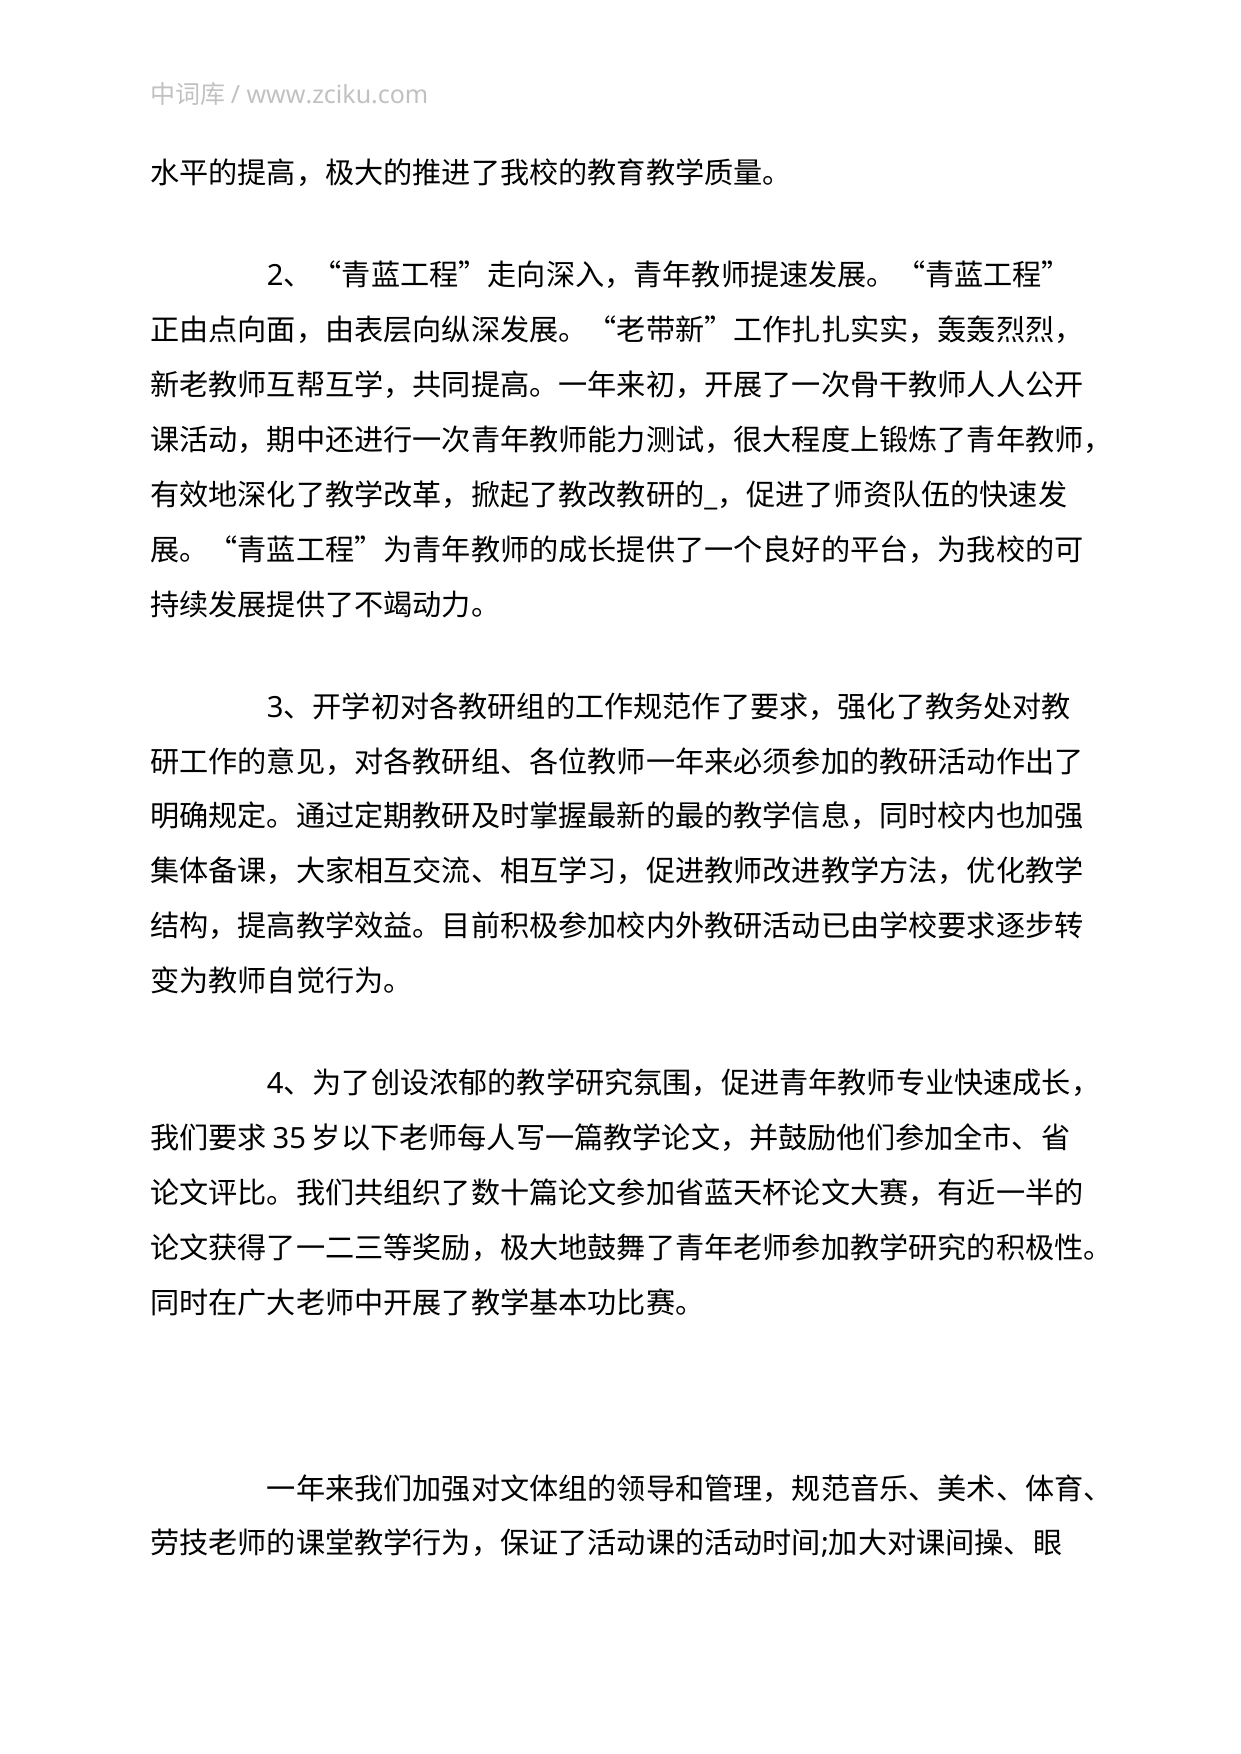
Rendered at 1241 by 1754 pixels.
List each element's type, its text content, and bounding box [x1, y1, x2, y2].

text 3、开学初对各教研组的工作规范作了要求，强化了教务处对教研工作的意见，对各教研组、各位教师一年来必须参加的教研活动作出了明确规定。通过定期教研及时掌握最新的最的教学信息，同时校内也加强集体备课，大家相互交流、相互学习，促进教师改进教学方法，优化教学结构，提高教学效益。目前积极参加校内外教研活动已由学校要求逐步转变为教师自觉行为。 [150, 683, 1090, 1000]
text 4、为了创设浓郁的教学研究氛围，促进青年教师专业快速成长，我们要求35岁以下老师每人写一篇教学论文，并鼓励他们参加全市、省论文评比。我们共组织了数十篇论文参加省蓝天杯论文大赛，有近一半的论文获得了一二三等奖励，极大地鼓舞了青年老师参加教学研究的积极性。同时在广大老师中开展了教学基本功比赛。 [150, 1059, 1090, 1322]
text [150, 1465, 1090, 1562]
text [150, 150, 1090, 192]
text 2、“青蓝工程”走向深入，青年教师提速发展。“青蓝工程”正由点向面，由表层向纵深发展。“老带新”工作扎扎实实，轰轰烈烈，新老教师互帮互学，共同提高。一年来初，开展了一次骨干教师人人公开课活动，期中还进行一次青年教师能力测试，很大程度上锻炼了青年教师，有效地深化了教学改革，掀起了教改教研的_，促进了师资队伍的快速发展。“青蓝工程”为青年教师的成长提供了一个良好的平台，为我校的可持续发展提供了不竭动力。 [150, 252, 1090, 624]
